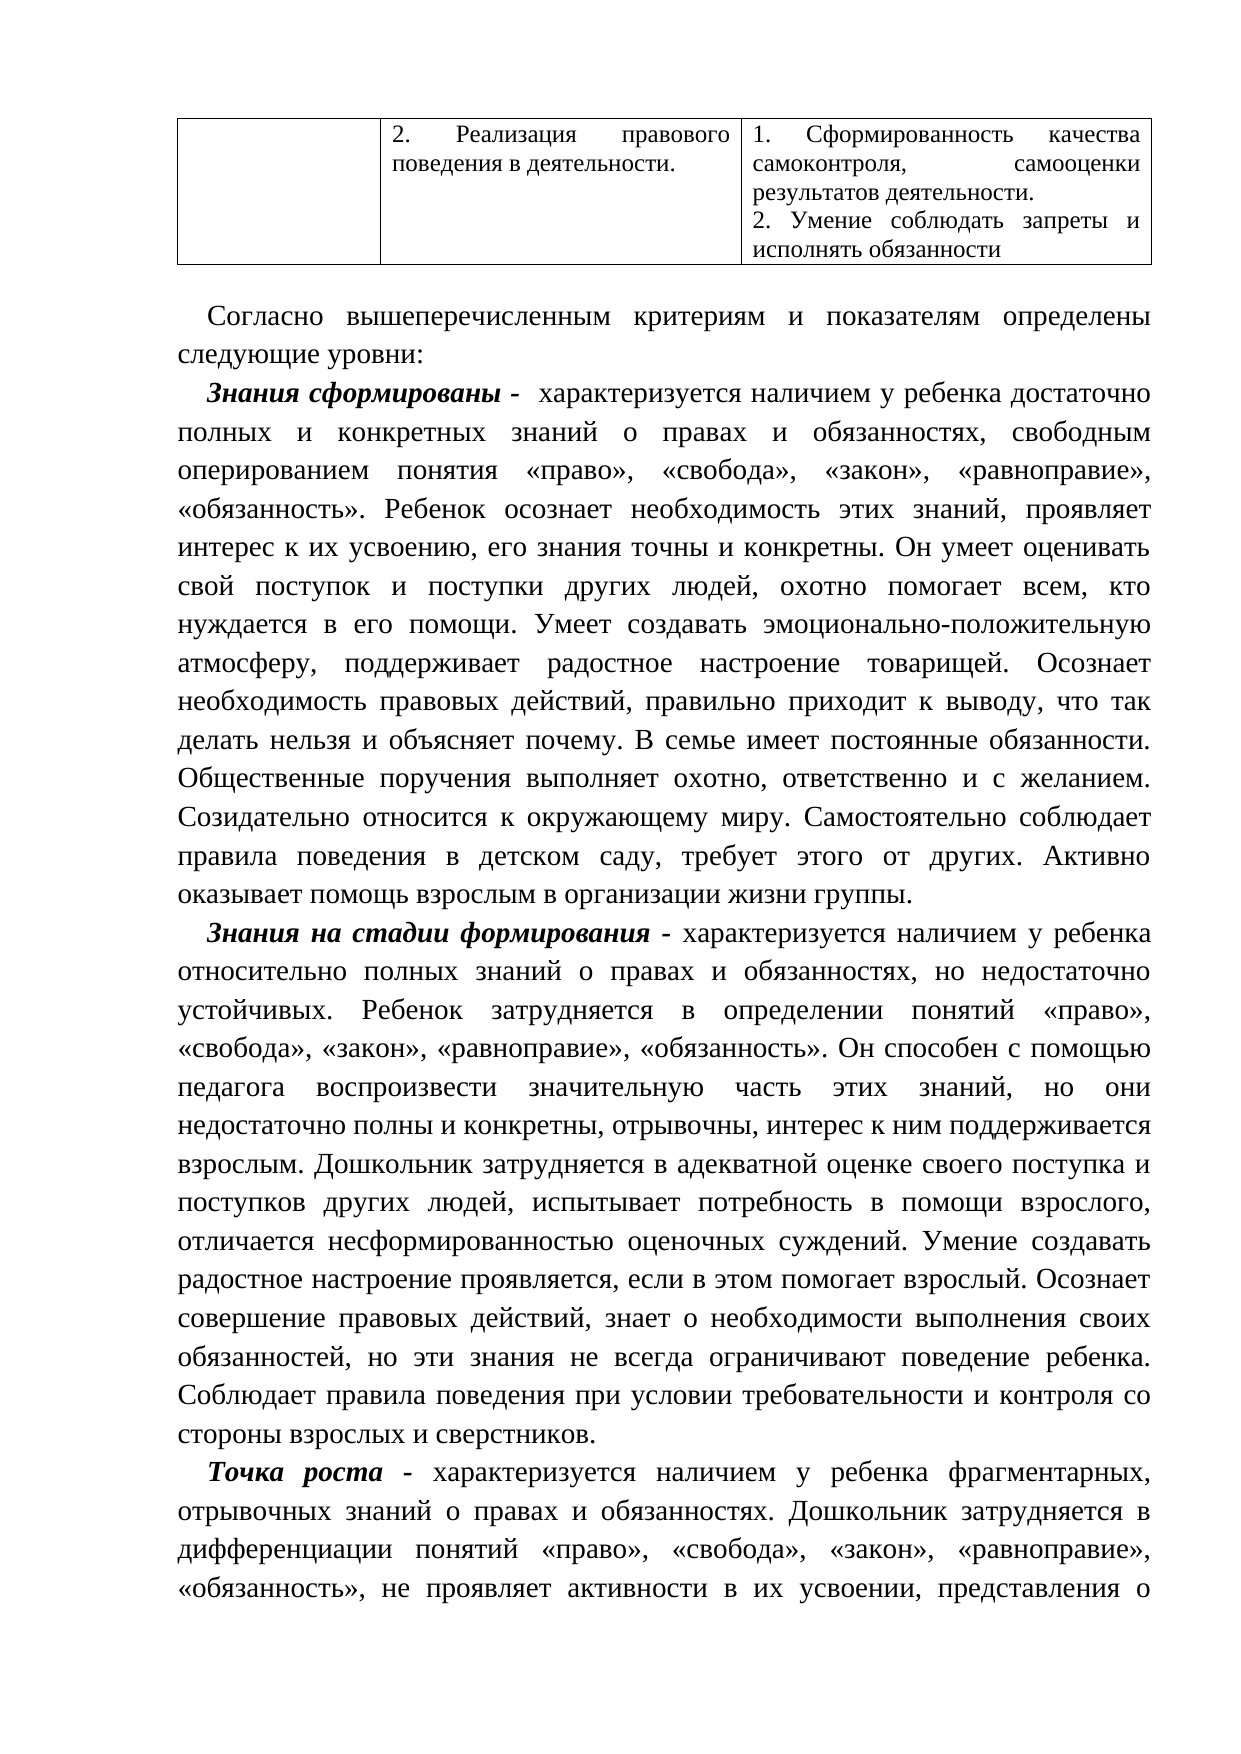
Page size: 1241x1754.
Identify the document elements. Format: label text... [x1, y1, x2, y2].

text Согласно вышеперечисленным критериям и показателям определены следующие уровни: [177, 298, 1152, 370]
text Знания на стадии формирования - характеризуется наличием у ребенка относительно полных знаний о правах и обязанностях, но недостаточно устойчивых. Ребенок затрудняется в определении понятий «право», «свобода», «закон», «равноправие», «обязанность». Он способен с помощью педагога воспроизвести значительную часть этих знаний, но они недостаточно полны и конкретны, отрывочны, интерес к ним поддерживается взрослым. Дошкольник затрудняется в адекватной оценке своего поступка и поступков других людей, испытывает потребность в помощи взрослого, отличается несформированностью оценочных суждений. Умение создавать радостное настроение проявляется, если в этом помогает взрослый. Осознает совершение правовых действий, знает о необходимости выполнения своих обязанностей, но эти знания не всегда ограничивают поведение ребенка. Соблюдает правила поведения при условии требовательности и контроля со стороны взрослых и сверстников. [177, 915, 1152, 1449]
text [177, 1454, 1152, 1603]
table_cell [178, 119, 380, 263]
table_cell 2. Реализация правового поведения в деятельности. [381, 119, 741, 263]
table_cell 1. Сформированность качества самоконтроля, самооценки результатов деятельности. 2. Умение соблюдать запреты и исполнять обязанности [742, 119, 1151, 263]
text Знания сформированы - характеризуется наличием у ребенка достаточно полных и конкретных знаний о правах и обязанностях, свободным оперированием понятия «право», «свобода», «закон», «равноправие», «обязанность». Ребенок осознает необходимость этих знаний, проявляет интерес к их усвоению, его знания точны и конкретны. Он умеет оценивать свой поступок и поступки других людей, охотно помогает всем, кто нуждается в его помощи. Умеет создавать эмоционально-положительную атмосферу, поддерживает радостное настроение товарищей. Осознает необходимость правовых действий, правильно приходит к выводу, что так делать нельзя и объясняет почему. В семье имеет постоянные обязанности. Общественные поручения выполняет охотно, ответственно и с желанием. Созидательно относится к окружающему миру. Самостоятельно соблюдает правила поведения в детском саду, требует этого от других. Активно оказывает помощь взрослым в организации жизни группы. [177, 375, 1152, 910]
